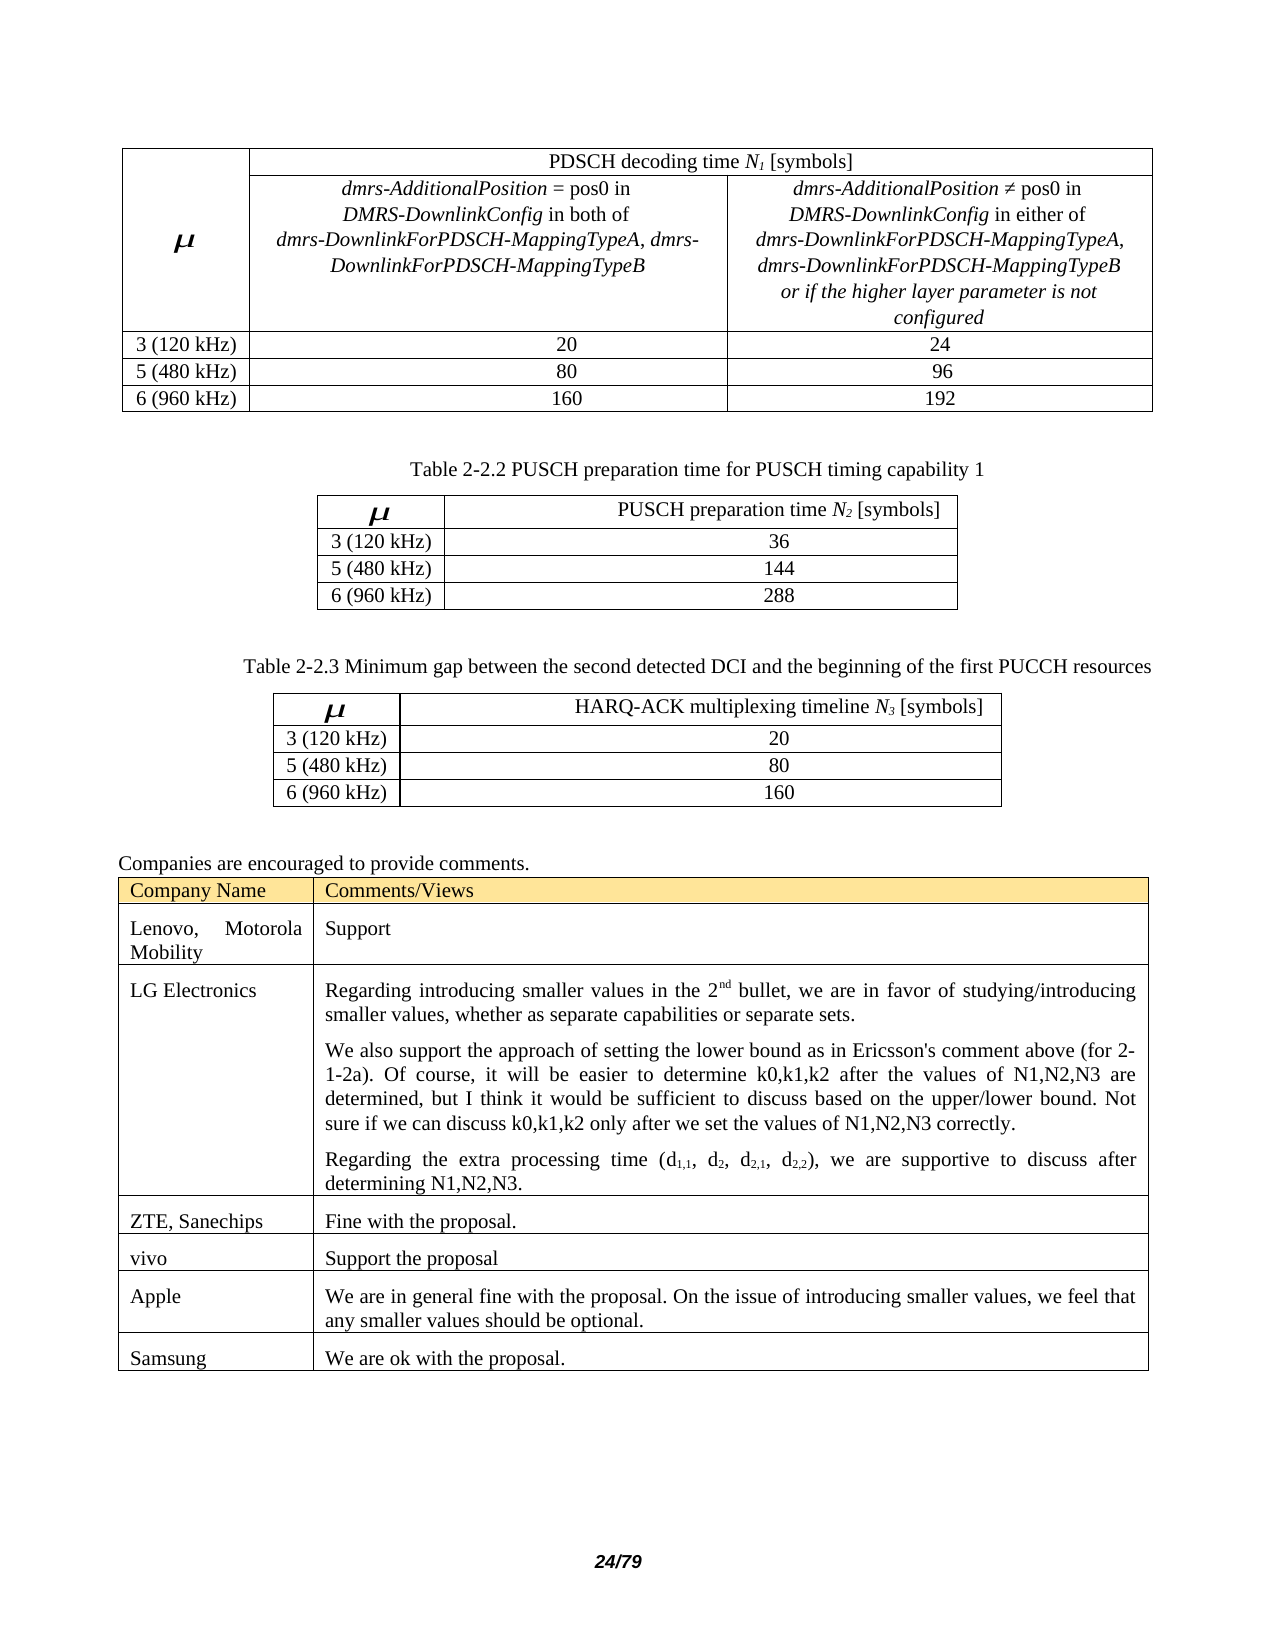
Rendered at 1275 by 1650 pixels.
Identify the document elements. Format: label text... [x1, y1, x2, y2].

table_cell Support [314, 904, 1148, 964]
table_header Company Name [119, 878, 313, 902]
text Table 2-2.2 PUSCH preparation time for PUSCH timing capability 1 [215, 457, 1157, 481]
table_cell 5 (480 kHz) [123, 359, 249, 384]
table_cell 3 (120 kHz) [123, 332, 249, 358]
text Companies are encouraged to provide comments. [118, 851, 1157, 875]
table_cell 5 (480 kHz) [318, 556, 444, 582]
table_cell 5 (480 kHz) [274, 753, 399, 779]
table_cell 96 [728, 359, 1152, 384]
table_cell 20 [250, 332, 727, 358]
table_cell 160 [401, 780, 1001, 806]
table_cell LG Electronics [119, 965, 313, 1195]
table_cell 3 (120 kHz) [274, 726, 399, 752]
table_cell 6 (960 kHz) [123, 386, 249, 411]
table_cell Lenovo, Motorola Mobility [119, 904, 313, 964]
table_cell We are in general fine with the proposal. On the issue of introducing smaller values, we feel that any smaller values should be optional. [314, 1271, 1148, 1332]
table_header PUSCH preparation time N2 [symbols] [445, 496, 957, 528]
table_header [274, 694, 399, 725]
table_cell 6 (960 kHz) [274, 780, 399, 806]
table_cell We are ok with the proposal. [314, 1333, 1148, 1369]
table_cell 160 [250, 386, 727, 411]
table_cell 3 (120 kHz) [318, 529, 444, 555]
table_cell Samsung [119, 1333, 313, 1369]
table_cell 80 [401, 753, 1001, 779]
table_cell dmrs-AdditionalPosition = pos0 in DMRS-DownlinkConfig in both of dmrs-DownlinkForPDSCH-MappingTypeA, dmrs-DownlinkForPDSCH-MappingTypeB [250, 176, 727, 331]
table_cell vivo [119, 1234, 313, 1270]
table_cell 20 [401, 726, 1001, 752]
table_header HARQ-ACK multiplexing timeline N3 [symbols] [401, 694, 1001, 725]
table_cell Apple [119, 1271, 313, 1332]
table_header [318, 496, 444, 528]
table_cell dmrs-AdditionalPosition ≠ pos0 in DMRS-DownlinkConfig in either of dmrs-DownlinkForPDSCH-MappingTypeA, dmrs-DownlinkForPDSCH-MappingTypeB or if the higher layer parameter is not configured [728, 176, 1152, 331]
table_cell 36 [445, 529, 957, 555]
table_cell 192 [728, 386, 1152, 411]
table_cell 288 [445, 583, 957, 608]
text Table 2-2.3 Minimum gap between the second detected DCI and the beginning of the first PUCCH resources [215, 654, 1157, 678]
table_header [123, 149, 249, 331]
table_cell Support the proposal [314, 1234, 1148, 1270]
table_cell Regarding introducing smaller values in the 2nd bullet, we are in favor of studying/introducing smaller values, whether as separate capabilities or separate sets. We also support the approach of setting the lower bound as in Ericsson's comment above (for 2-1-2a). Of course, it will be easier to determine k0,k1,k2 after the values of N1,N2,N3 are determined, but I think it would be sufficient to discuss based on the upper/lower bound. Not sure if we can discuss k0,k1,k2 only after we set the values of N1,N2,N3 correctly. Regarding the extra processing time (d1,1, d2, d2,1, d2,2), we are supportive to discuss after determining N1,N2,N3. [314, 965, 1148, 1195]
table_cell 24 [728, 332, 1152, 358]
table_cell ZTE, Sanechips [119, 1196, 313, 1233]
table_cell 144 [445, 556, 957, 582]
table_cell Fine with the proposal. [314, 1196, 1148, 1233]
table_cell 80 [250, 359, 727, 384]
table_cell 6 (960 kHz) [318, 583, 444, 608]
table_header Comments/Views [314, 878, 1148, 902]
table_header PDSCH decoding time N1 [symbols] [250, 149, 1152, 174]
